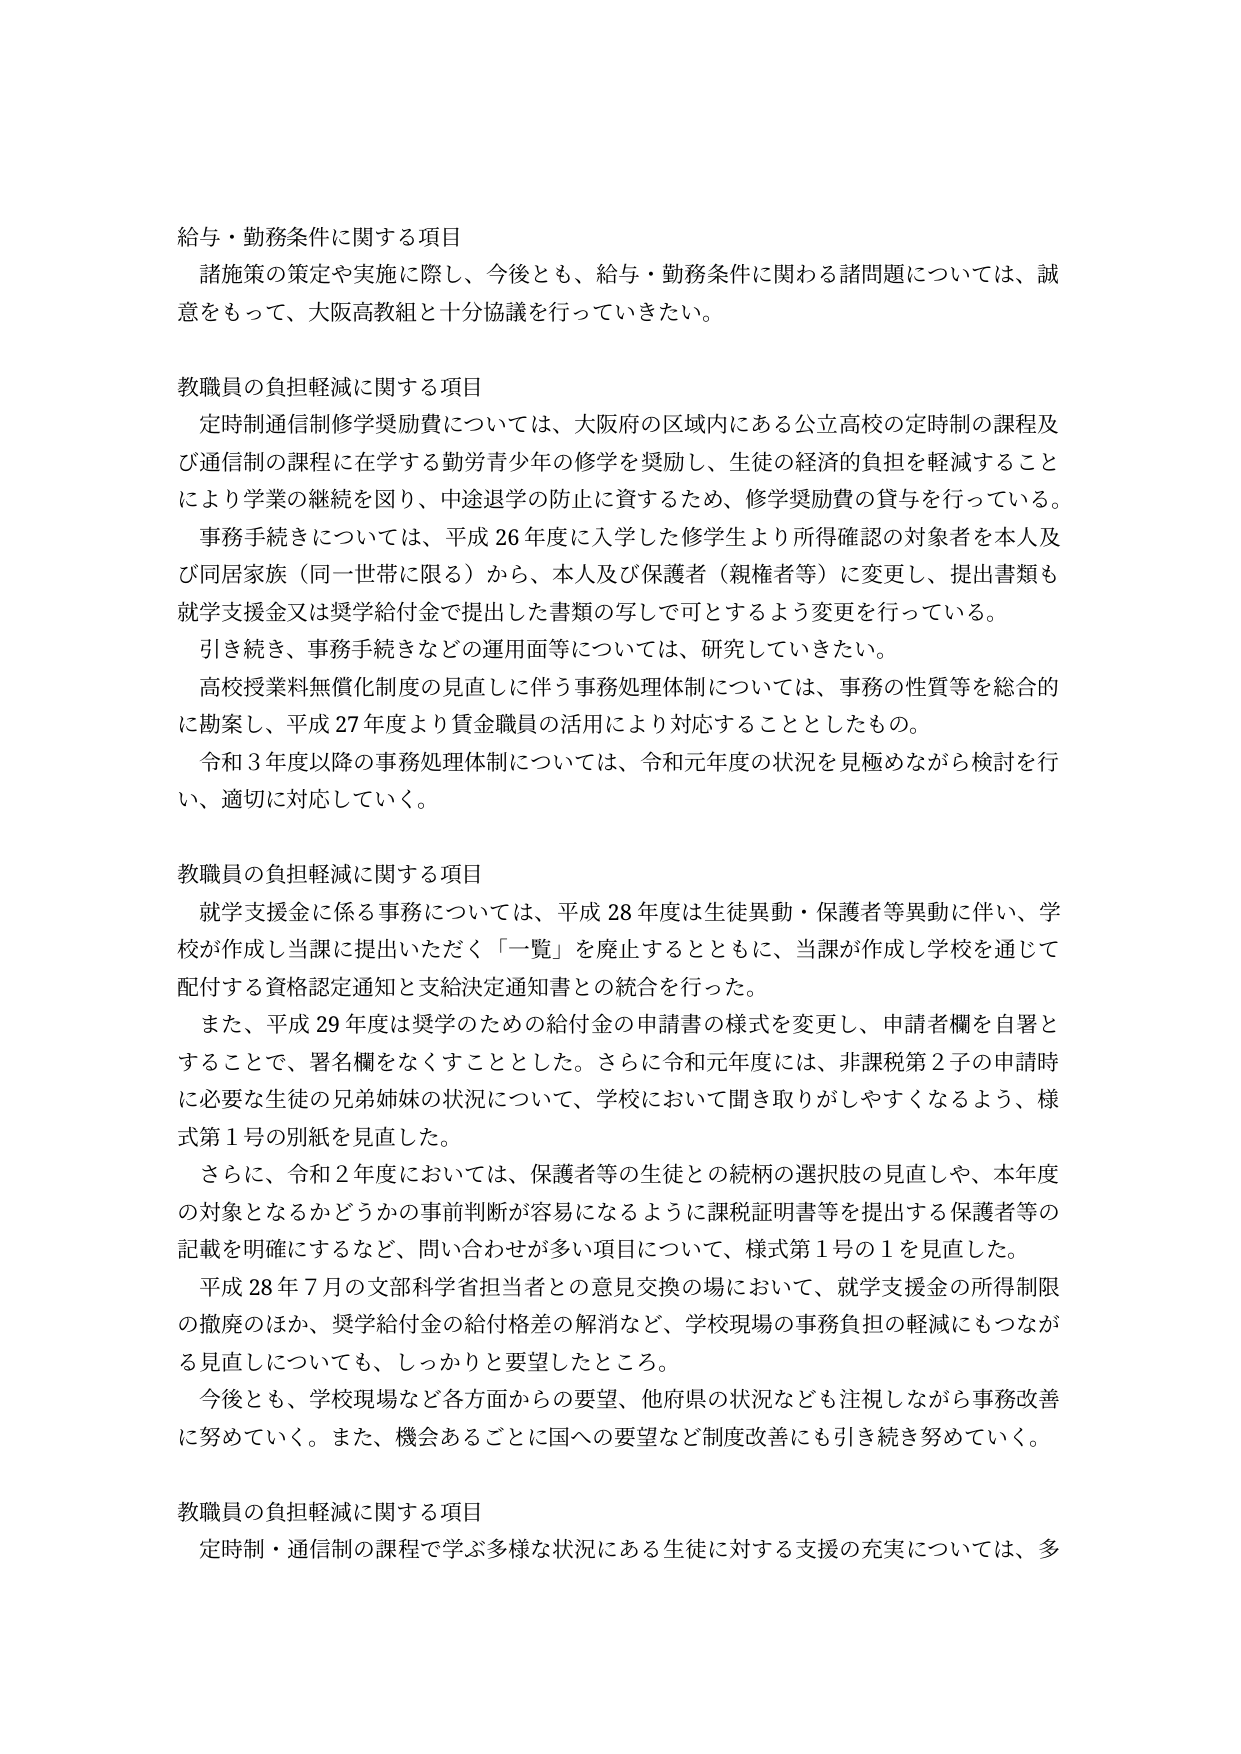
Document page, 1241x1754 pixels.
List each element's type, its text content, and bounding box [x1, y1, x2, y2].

text 引き続き、事務手続きなどの運用面等については、研究していきたい。 [177, 629, 1063, 667]
text 就学支援金に係る事務については、平成28年度は生徒異動・保護者等異動に伴い、学校が作成し当課に提出いただく「一覧」を廃止するとともに、当課が作成し学校を通じて配付する資格認定通知と支給決定通知書との統合を行った。 [177, 892, 1063, 1004]
text 平成28年７月の文部科学省担当者との意見交換の場において、就学支援金の所得制限の撤廃のほか、奨学給付金の給付格差の解消など、学校現場の事務負担の軽減にもつながる見直しについても、しっかりと要望したところ。 [177, 1267, 1063, 1379]
text 今後とも、学校現場など各方面からの要望、他府県の状況なども注視しながら事務改善に努めていく。また、機会あるごとに国への要望など制度改善にも引き続き努めていく。 [177, 1379, 1063, 1454]
text 給与・勤務条件に関する項目 [177, 217, 1063, 254]
text 諸施策の策定や実施に際し、今後とも、給与・勤務条件に関わる諸問題については、誠意をもって、大阪高教組と十分協議を行っていきたい。 [177, 254, 1063, 329]
text 高校授業料無償化制度の見直しに伴う事務処理体制については、事務の性質等を総合的に勘案し、平成27年度より賃金職員の活用により対応することとしたもの。 [177, 667, 1063, 742]
text 令和３年度以降の事務処理体制については、令和元年度の状況を見極めながら検討を行い、適切に対応していく。 [177, 742, 1063, 817]
text 事務手続きについては、平成26年度に入学した修学生より所得確認の対象者を本人及び同居家族（同一世帯に限る）から、本人及び保護者（親権者等）に変更し、提出書類も就学支援金又は奨学給付金で提出した書類の写しで可とするよう変更を行っている。 [177, 517, 1063, 629]
text 教職員の負担軽減に関する項目 [177, 854, 1063, 892]
text 定時制通信制修学奨励費については、大阪府の区域内にある公立高校の定時制の課程及び通信制の課程に在学する勤労青少年の修学を奨励し、生徒の経済的負担を軽減することにより学業の継続を図り、中途退学の防止に資するため、修学奨励費の貸与を行っている。 [177, 404, 1063, 517]
text さらに、令和２年度においては、保護者等の生徒との続柄の選択肢の見直しや、本年度の対象となるかどうかの事前判断が容易になるように課税証明書等を提出する保護者等の記載を明確にするなど、問い合わせが多い項目について、様式第１号の１を見直した。 [177, 1154, 1063, 1267]
text 教職員の負担軽減に関する項目 [177, 367, 1063, 404]
text また、平成29年度は奨学のための給付金の申請書の様式を変更し、申請者欄を自署とすることで、署名欄をなくすこととした。さらに令和元年度には、非課税第２子の申請時に必要な生徒の兄弟姉妹の状況について、学校において聞き取りがしやすくなるよう、様式第１号の別紙を見直した。 [177, 1004, 1063, 1154]
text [199, 1529, 1063, 1567]
text 教職員の負担軽減に関する項目 [177, 1492, 1063, 1529]
